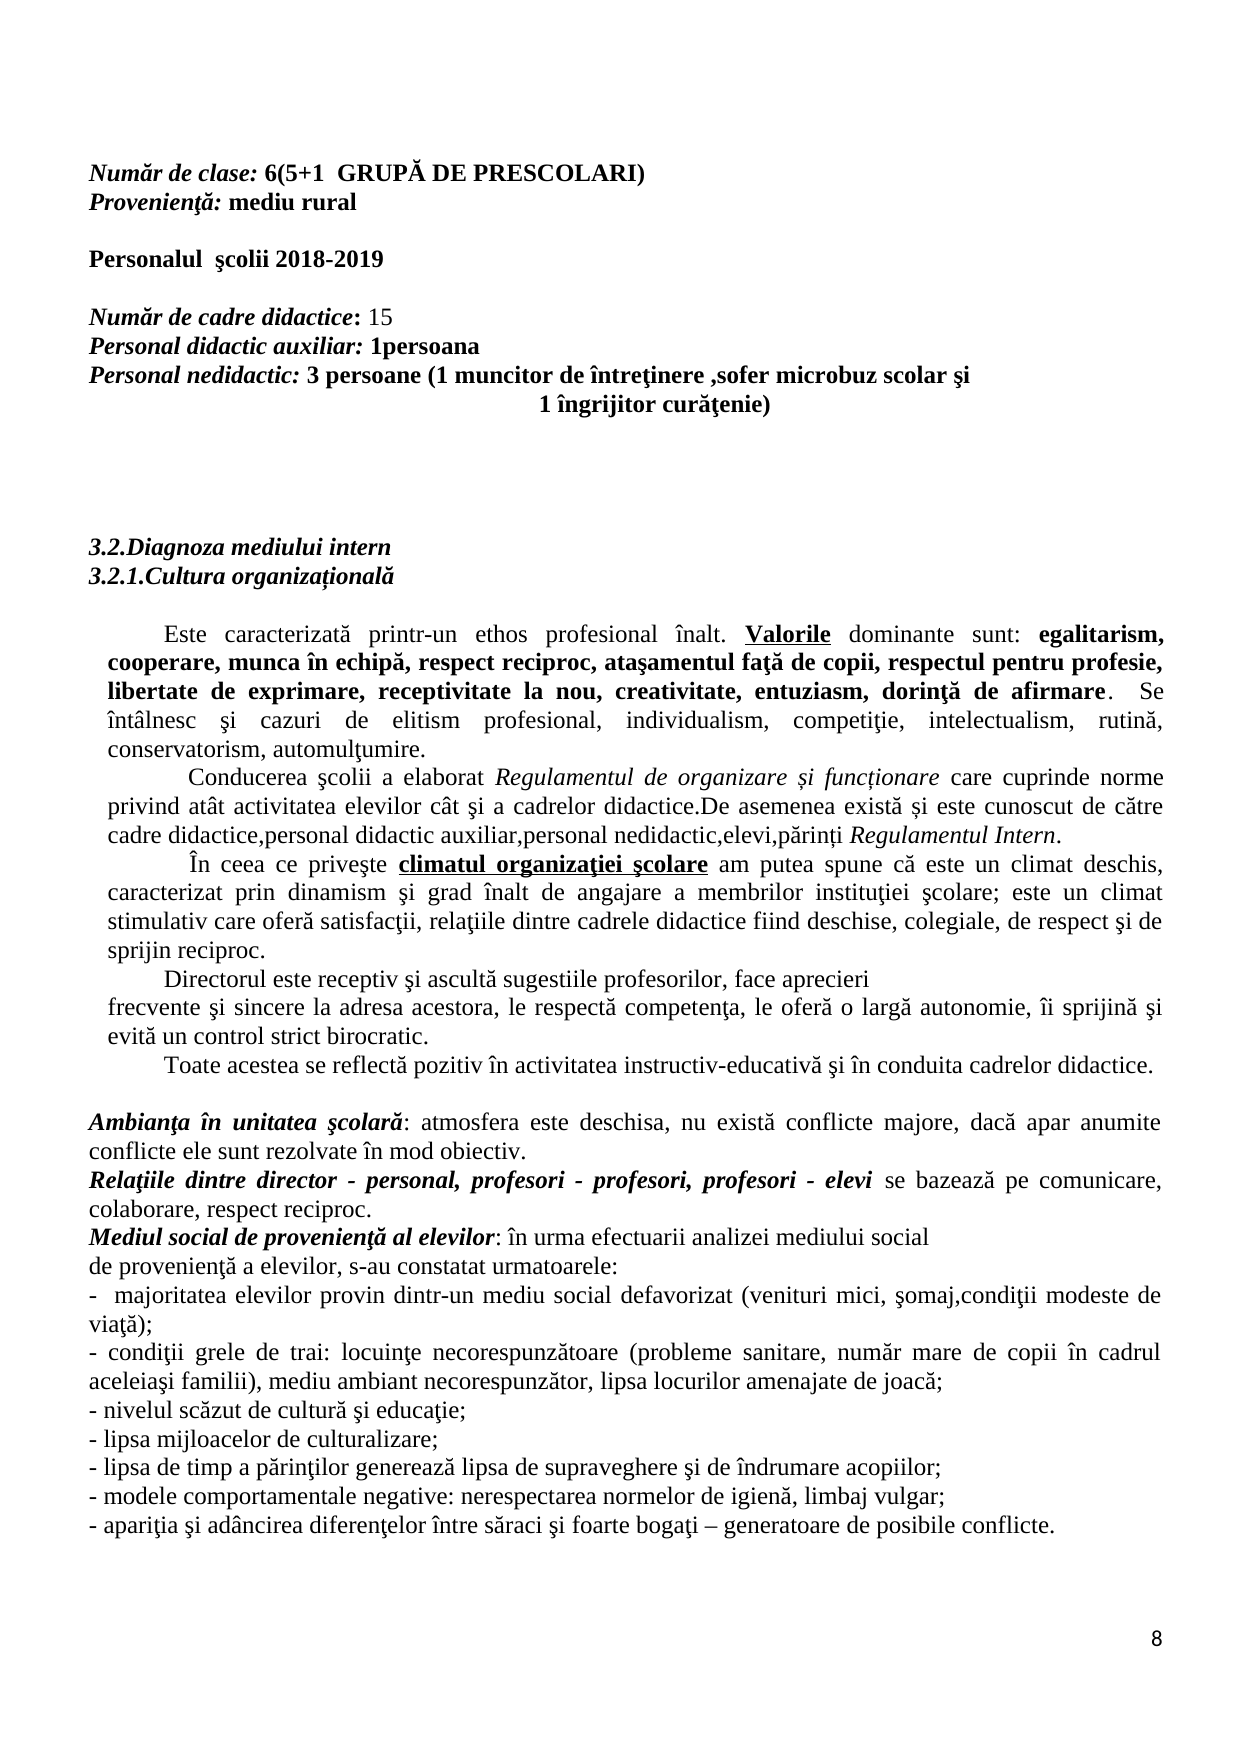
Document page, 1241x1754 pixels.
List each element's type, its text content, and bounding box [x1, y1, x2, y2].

text Număr de clase: 6(5+1 GRUPĂ DE PRESCOLARI) [89, 158, 1163, 187]
text - condiţii grele de trai: locuinţe necorespunzătoare (probleme sanitare, număr mare de copii în cadrul aceleiaşi familii), mediu ambiant necorespunzător, lipsa locurilor amenajate de joacă; [89, 1337, 1162, 1395]
text 3.2.1.Cultura organizațională [89, 561, 1164, 590]
text Conducerea şcolii a elaborat Regulamentul de organizare și funcționare care cuprinde norme privind atât activitatea elevilor cât şi a cadrelor didactice.De asemenea există și este cunoscut de către cadre didactice,personal didactic auxiliar,personal nedidactic,elevi,părinți Regulamentul Intern. [107, 762, 1164, 849]
text - lipsa mijloacelor de culturalizare; [89, 1424, 1162, 1452]
text frecvente şi sincere la adresa acestora, le respectă competenţa, le oferă o largă autonomie, îi sprijină şi evită un control strict birocratic. [107, 992, 1164, 1050]
text 3.2.Diagnoza mediului intern [89, 532, 1164, 561]
text - apariţia şi adâncirea diferenţelor între săraci şi foarte bogaţi – generatoare de posibile conflicte. [89, 1510, 1162, 1539]
text Relaţiile dintre director - personal, profesori - profesori, profesori - elevi se bazează pe comunicare, colaborare, respect reciproc. [89, 1165, 1162, 1222]
text Toate acestea se reflectă pozitiv în activitatea instructiv-educativă şi în conduita cadrelor didactice. [107, 1050, 1164, 1079]
text - nivelul scăzut de cultură şi educaţie; [89, 1395, 1162, 1424]
text În ceea ce priveşte climatul organizaţiei şcolare am putea spune că este un climat deschis, caracterizat prin dinamism şi grad înalt de angajare a membrilor instituţiei şcolare; este un climat stimulativ care oferă satisfacţii, relaţiile dintre cadrele didactice fiind deschise, colegiale, de respect şi de sprijin reciproc. [107, 849, 1164, 964]
text Provenienţă: mediu rural [89, 187, 1163, 215]
text Personal nedidactic: 3 persoane (1 muncitor de întreţinere ,sofer microbuz scolar şi [89, 360, 1163, 389]
text - lipsa de timp a părinţilor generează lipsa de supraveghere şi de îndrumare acopiilor; [89, 1452, 1162, 1481]
text - majoritatea elevilor provin dintr-un mediu social defavorizat (venituri mici, şomaj,condiţii modeste de viaţă); [89, 1280, 1162, 1337]
text Este caracterizată printr-un ethos profesional înalt. Valorile dominante sunt: egalitarism, cooperare, munca în echipă, respect reciproc, ataşamentul faţă de copii, respectul pentru profesie, libertate de exprimare, receptivitate la nou, creativitate, entuziasm, dorinţă de afirmare. Se întâlnesc şi cazuri de elitism profesional, individualism, competiţie, intelectualism, rutină, conservatorism, automulţumire. [107, 619, 1164, 762]
subtitle Personalul şcolii 2018-2019 [89, 244, 1163, 273]
text Mediul social de provenienţă al elevilor: în urma efectuarii analizei mediului social [89, 1222, 1162, 1251]
text Ambianţa în unitatea şcolară: atmosfera este deschisa, nu există conflicte majore, dacă apar anumite conflicte ele sunt rezolvate în mod obiectiv. [89, 1107, 1162, 1165]
text 1 îngrijitor curăţenie) [89, 389, 1163, 417]
text Directorul este receptiv şi ascultă sugestiile profesorilor, face aprecieri [107, 964, 1164, 992]
text Personal didactic auxiliar: 1persoana [89, 331, 1163, 360]
text Număr de cadre didactice: 15 [89, 302, 1163, 331]
text de provenienţă a elevilor, s-au constatat urmatoarele: [89, 1251, 1162, 1280]
text - modele comportamentale negative: nerespectarea normelor de igienă, limbaj vulgar; [89, 1481, 1162, 1510]
